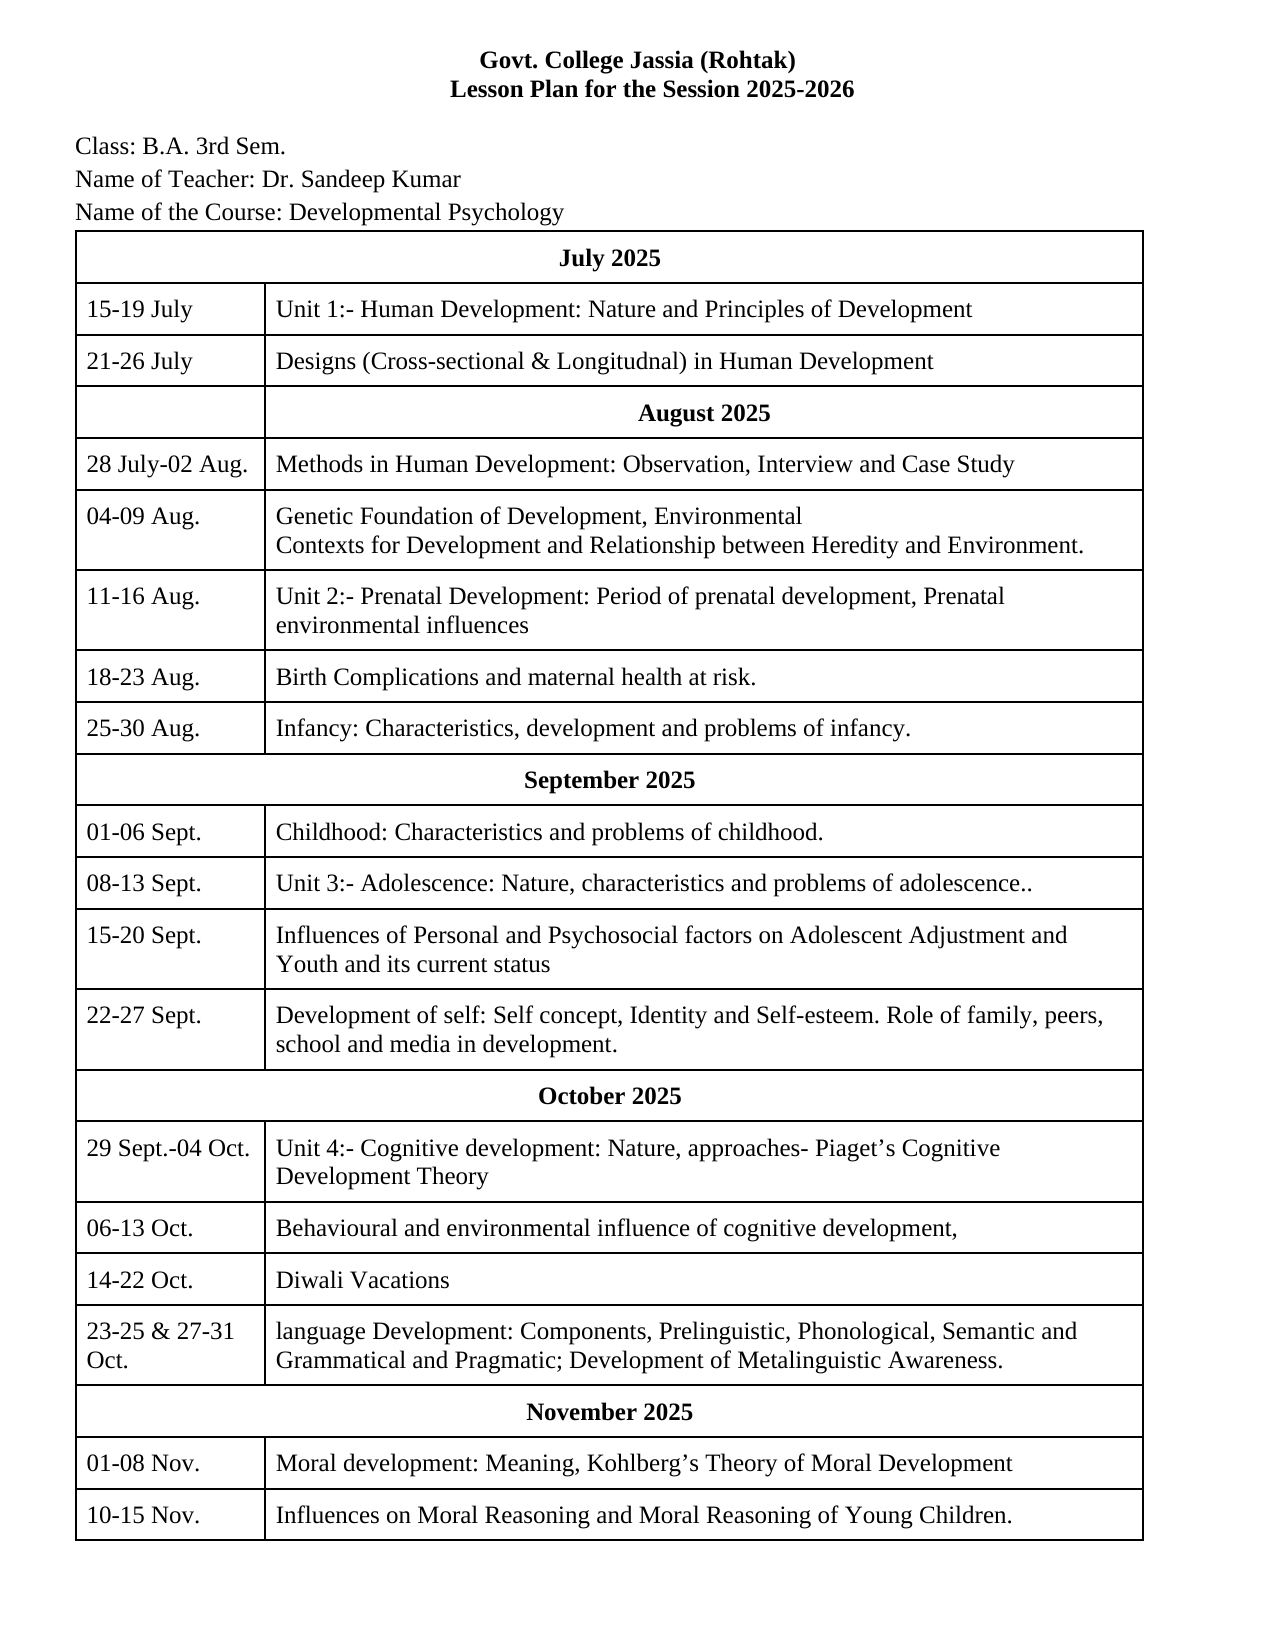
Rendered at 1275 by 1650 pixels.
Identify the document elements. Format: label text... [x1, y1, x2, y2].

table_cell Childhood: Characteristics and problems of childhood. [266, 806, 1142, 856]
table_cell Unit 1:- Human Development: Nature and Principles of Development [266, 284, 1142, 333]
table_cell 01-08 Nov. [77, 1438, 264, 1488]
text Class: B.A. 3rd Sem. [75, 131, 1200, 160]
table_header July 2025 [77, 232, 1142, 282]
table_cell Genetic Foundation of Development, Environmental Contexts for Development and Relationship between Heredity and Environment. [266, 491, 1142, 569]
table_cell 22-27 Sept. [77, 990, 264, 1068]
table_cell 04-09 Aug. [77, 491, 264, 569]
table_cell Methods in Human Development: Observation, Interview and Case Study [266, 439, 1142, 488]
table_cell Unit 3:- Adolescence: Nature, characteristics and problems of adolescence.. [266, 858, 1142, 908]
table_cell 18-23 Aug. [77, 651, 264, 701]
table_cell Development of self: Self concept, Identity and Self-esteem. Role of family, peers, school and media in development. [266, 990, 1142, 1068]
table_cell 29 Sept.-04 Oct. [77, 1122, 264, 1201]
table_cell Unit 4:- Cognitive development: Nature, approaches- Piaget’s Cognitive Development Theory [266, 1122, 1142, 1201]
table_cell language Development: Components, Prelinguistic, Phonological, Semantic and Grammatical and Pragmatic; Development of Metalinguistic Awareness. [266, 1306, 1142, 1384]
table_cell 28 July-02 Aug. [77, 439, 264, 488]
table_cell 14-22 Oct. [77, 1254, 264, 1304]
table_cell 23-25 & 27-31 Oct. [77, 1306, 264, 1384]
table_cell Infancy: Characteristics, development and problems of infancy. [266, 703, 1142, 753]
table_cell Influences of Personal and Psychosocial factors on Adolescent Adjustment and Youth and its current status [266, 910, 1142, 988]
table_cell 08-13 Sept. [77, 858, 264, 908]
text Name of the Course: Developmental Psychology [75, 197, 1200, 226]
table_cell Behavioural and environmental influence of cognitive development, [266, 1203, 1142, 1252]
table_cell 25-30 Aug. [77, 703, 264, 753]
table_cell October 2025 [77, 1071, 1142, 1120]
table_cell Designs (Cross-sectional & Longitudnal) in Human Development [266, 336, 1142, 385]
text Name of Teacher: Dr. Sandeep Kumar [75, 164, 1200, 193]
text Lesson Plan for the Session 2025-2026 [150, 74, 1200, 102]
table_cell Moral development: Meaning, Kohlberg’s Theory of Moral Development [266, 1438, 1142, 1488]
table_cell 15-19 July [77, 284, 264, 333]
table_cell 21-26 July [77, 336, 264, 385]
table_cell 15-20 Sept. [77, 910, 264, 988]
table_cell 10-15 Nov. [77, 1490, 264, 1539]
table_cell 06-13 Oct. [77, 1203, 264, 1252]
table_cell Diwali Vacations [266, 1254, 1142, 1304]
table_cell September 2025 [77, 755, 1142, 804]
table_cell 01-06 Sept. [77, 806, 264, 856]
table_cell Unit 2:- Prenatal Development: Period of prenatal development, Prenatal environmental influences [266, 571, 1142, 649]
text Govt. College Jassia (Rohtak) [75, 45, 1200, 74]
table_cell 11-16 Aug. [77, 571, 264, 649]
table_cell Birth Complications and maternal health at risk. [266, 651, 1142, 701]
table_cell November 2025 [77, 1386, 1142, 1436]
table_cell [77, 387, 264, 437]
table_cell August 2025 [266, 387, 1142, 437]
table_cell Influences on Moral Reasoning and Moral Reasoning of Young Children. [266, 1490, 1142, 1539]
